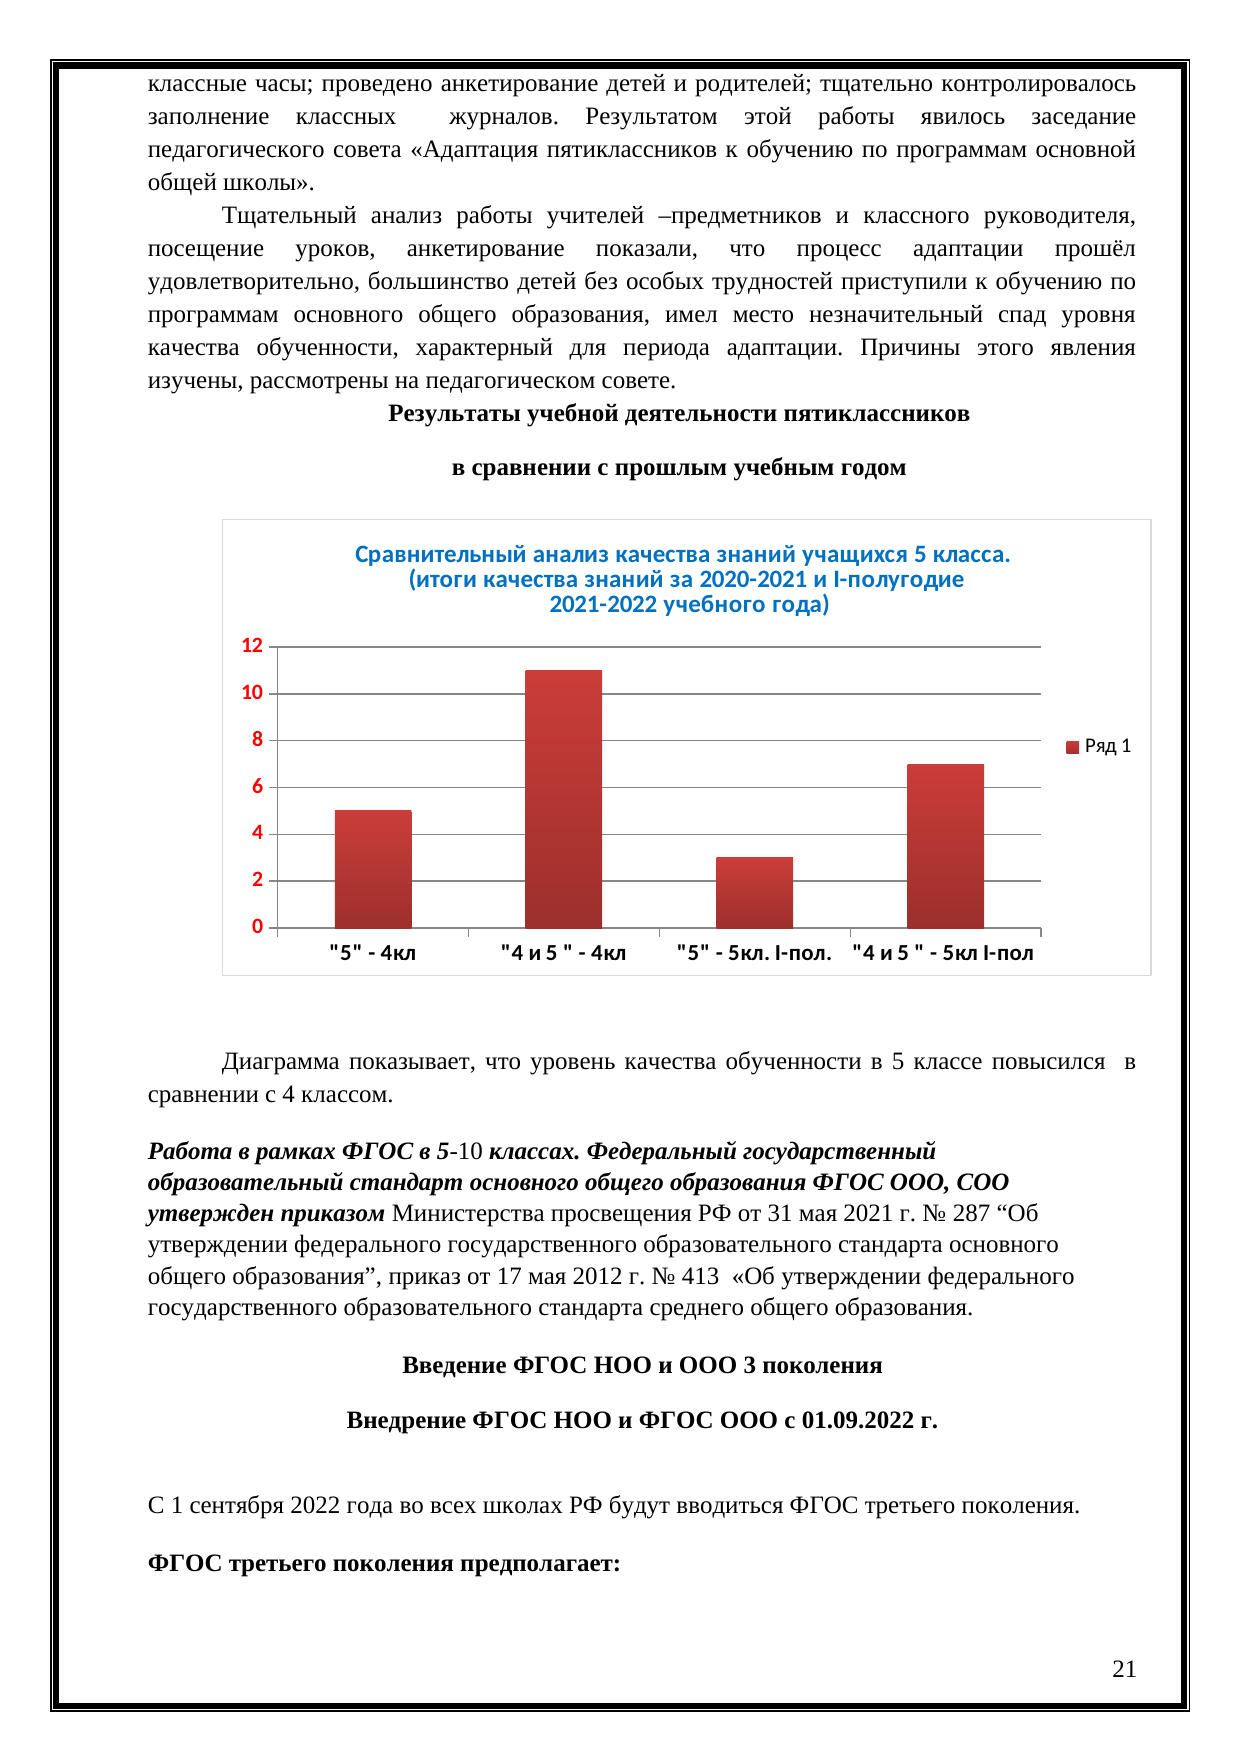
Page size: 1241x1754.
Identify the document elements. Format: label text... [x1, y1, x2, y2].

subtitle Работа в рамках ФГОС в 5-10 классах. Федеральный государственный образовательный стандарт основного общего образования ФГОС ООО, СОО утвержден приказом Министерства просвещения РФ от 31 мая 2021 г. № 287 “Об утверждении федерального государственного образовательного стандарта основного общего образования”, приказ от 17 мая 2012 г. № 413 «Об утверждении федерального государственного образовательного стандарта среднего общего образования. [148, 1133, 1137, 1321]
subtitle Введение ФГОС НОО и ООО 3 поколения [148, 1347, 1137, 1378]
text Диаграмма показывает, что уровень качества обученности в 5 классе повысился в сравнении с 4 классом. [148, 1046, 1137, 1108]
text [148, 69, 1137, 196]
text С 1 сентября 2022 года во всех школах РФ будут вводиться ФГОС третьего поколения. [148, 1491, 1137, 1519]
text Внедрение ФГОС НОО и ФГОС ООО с 01.09.2022 г. [148, 1405, 1137, 1491]
text Тщательный анализ работы учителей –предметников и классного руководителя, посещение уроков, анкетирование показали, что процесс адаптации прошёл удовлетворительно, большинство детей без особых трудностей приступили к обучению по программам основного общего образования, имел место незначительный спад уровня качества обученности, характерный для периода адаптации. Причины этого явления изучены, рассмотрены на педагогическом совете. [148, 200, 1137, 394]
text в сравнении с прошлым учебным годом [148, 452, 1137, 481]
text ФГОС третьего поколения предполагает: [148, 1548, 1137, 1577]
text Результаты учебной деятельности пятиклассников [148, 398, 1137, 427]
